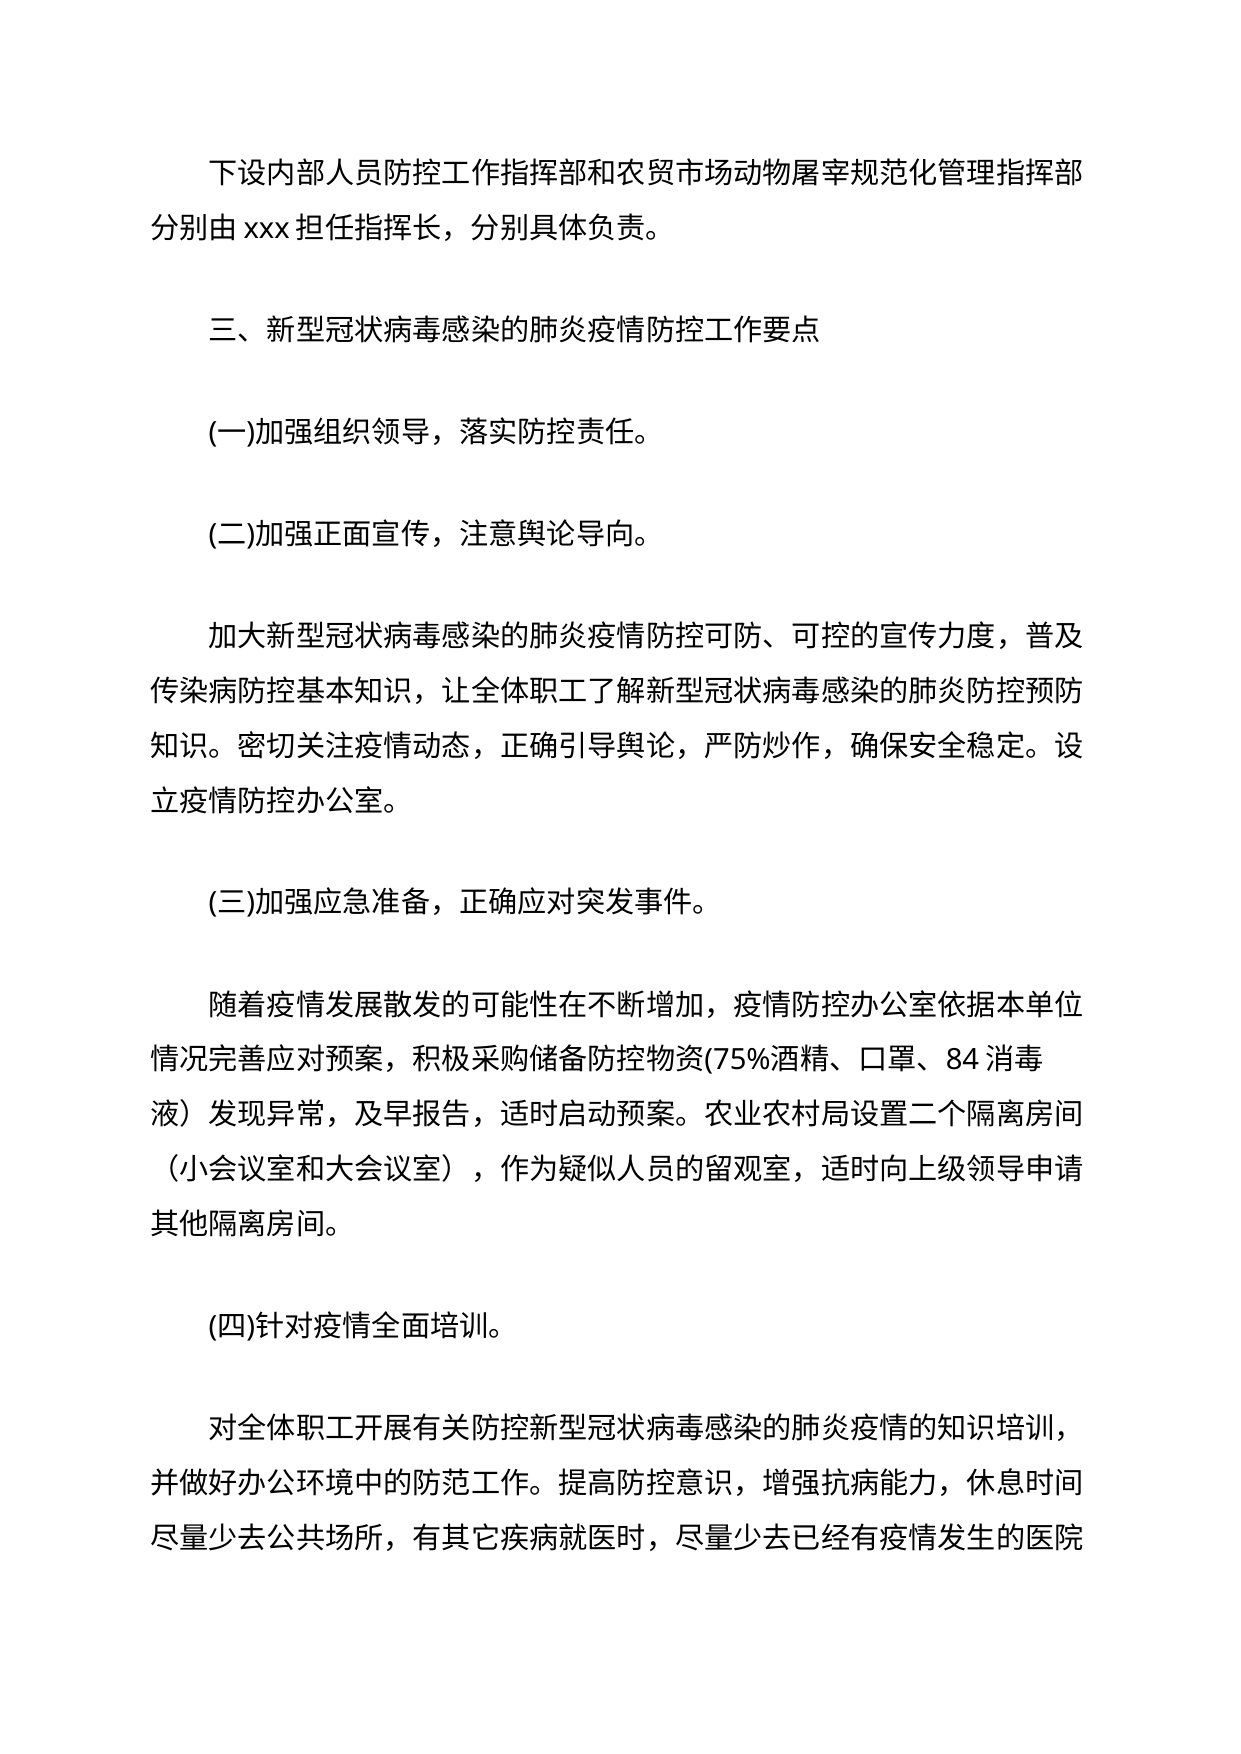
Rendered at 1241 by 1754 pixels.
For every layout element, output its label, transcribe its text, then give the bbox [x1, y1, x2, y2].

text 加大新型冠状病毒感染的肺炎疫情防控可防、可控的宣传力度，普及传染病防控基本知识，让全体职工了解新型冠状病毒感染的肺炎防控预防知识。密切关注疫情动态，正确引导舆论，严防炒作，确保安全稳定。设立疫情防控办公室。 [150, 613, 1090, 819]
text 三、新型冠状病毒感染的肺炎疫情防控工作要点 [150, 307, 1090, 349]
text 下设内部人员防控工作指挥部和农贸市场动物屠宰规范化管理指挥部分别由xxx担任指挥长，分别具体负责。 [150, 150, 1090, 247]
text (三)加强应急准备，正确应对突发事件。 [150, 879, 1090, 921]
text (一)加强组织领导，落实防控责任。 [150, 409, 1090, 451]
text 随着疫情发展散发的可能性在不断增加，疫情防控办公室依据本单位情况完善应对预案，积极采购储备防控物资(75%酒精、口罩、84消毒液）发现异常，及早报告，适时启动预案。农业农村局设置二个隔离房间（小会议室和大会议室），作为疑似人员的留观室，适时向上级领导申请其他隔离房间。 [150, 981, 1090, 1243]
text (二)加强正面宣传，注意舆论导向。 [150, 511, 1090, 553]
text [150, 1404, 1090, 1557]
text (四)针对疫情全面培训。 [150, 1302, 1090, 1345]
